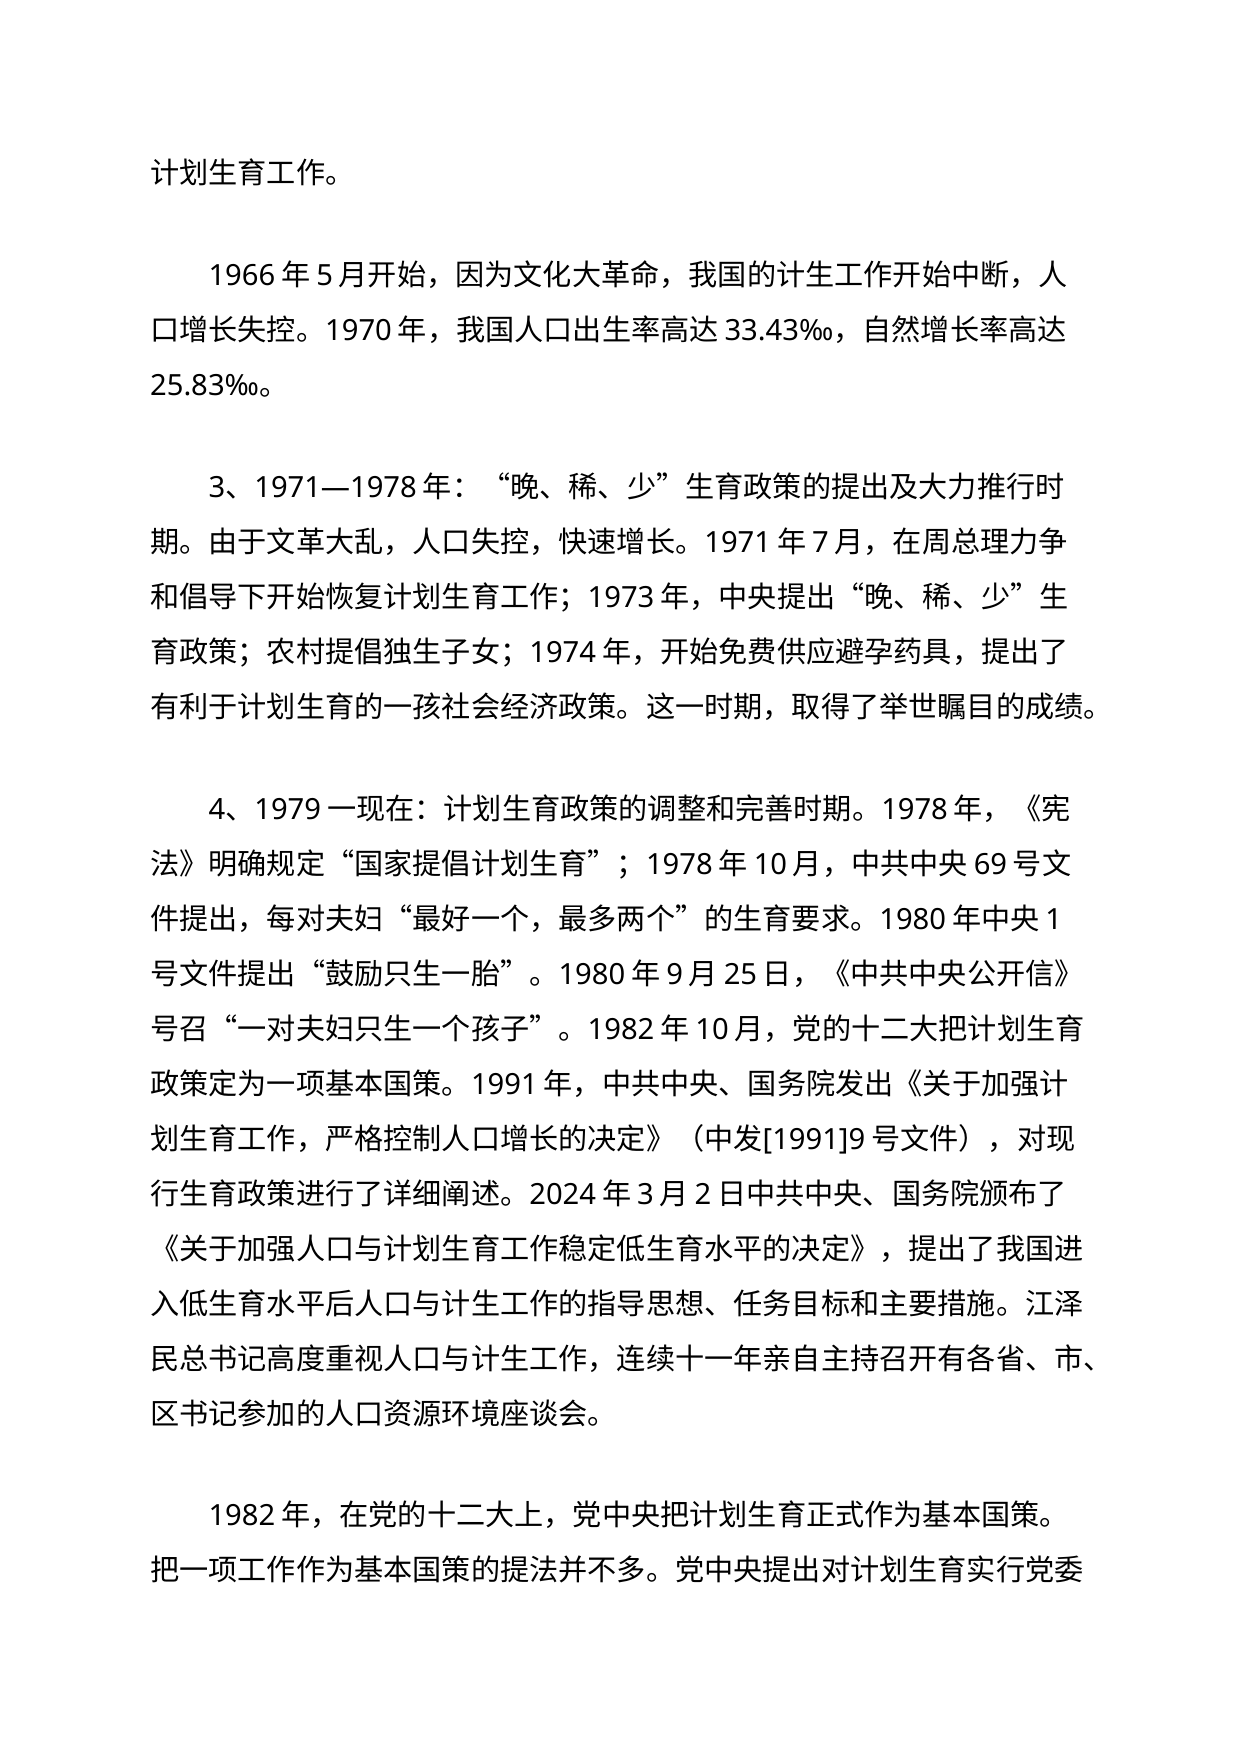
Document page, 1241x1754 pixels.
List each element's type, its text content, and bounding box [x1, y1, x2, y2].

text 1966年5月开始，因为文化大革命，我国的计生工作开始中断，人口增长失控。1970年，我国人口出生率高达33.43‰，自然增长率高达25.83‰。 [150, 252, 1090, 404]
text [150, 1492, 1090, 1589]
text 3、1971—1978年：“晚、稀、少”生育政策的提出及大力推行时期。由于文革大乱，人口失控，快速增长。1971年7月，在周总理力争和倡导下开始恢复计划生育工作；1973年，中央提出“晚、稀、少”生育政策；农村提倡独生子女；1974年，开始免费供应避孕药具，提出了有利于计划生育的一孩社会经济政策。这一时期，取得了举世瞩目的成绩。 [150, 464, 1090, 726]
text 4、1979一现在：计划生育政策的调整和完善时期。1978年，《宪法》明确规定“国家提倡计划生育”；1978年10月，中共中央69号文件提出，每对夫妇“最好一个，最多两个”的生育要求。1980年中央1号文件提出“鼓励只生一胎”。1980年9月25日，《中共中央公开信》号召“一对夫妇只生一个孩子”。1982年10月，党的十二大把计划生育政策定为一项基本国策。1991年，中共中央、国务院发出《关于加强计划生育工作，严格控制人口增长的决定》（中发[1991]9号文件），对现行生育政策进行了详细阐述。2024年3月2日中共中央、国务院颁布了《关于加强人口与计划生育工作稳定低生育水平的决定》，提出了我国进入低生育水平后人口与计生工作的指导思想、任务目标和主要措施。江泽民总书记高度重视人口与计生工作，连续十一年亲自主持召开有各省、市、区书记参加的人口资源环境座谈会。 [150, 786, 1090, 1432]
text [150, 150, 1090, 192]
